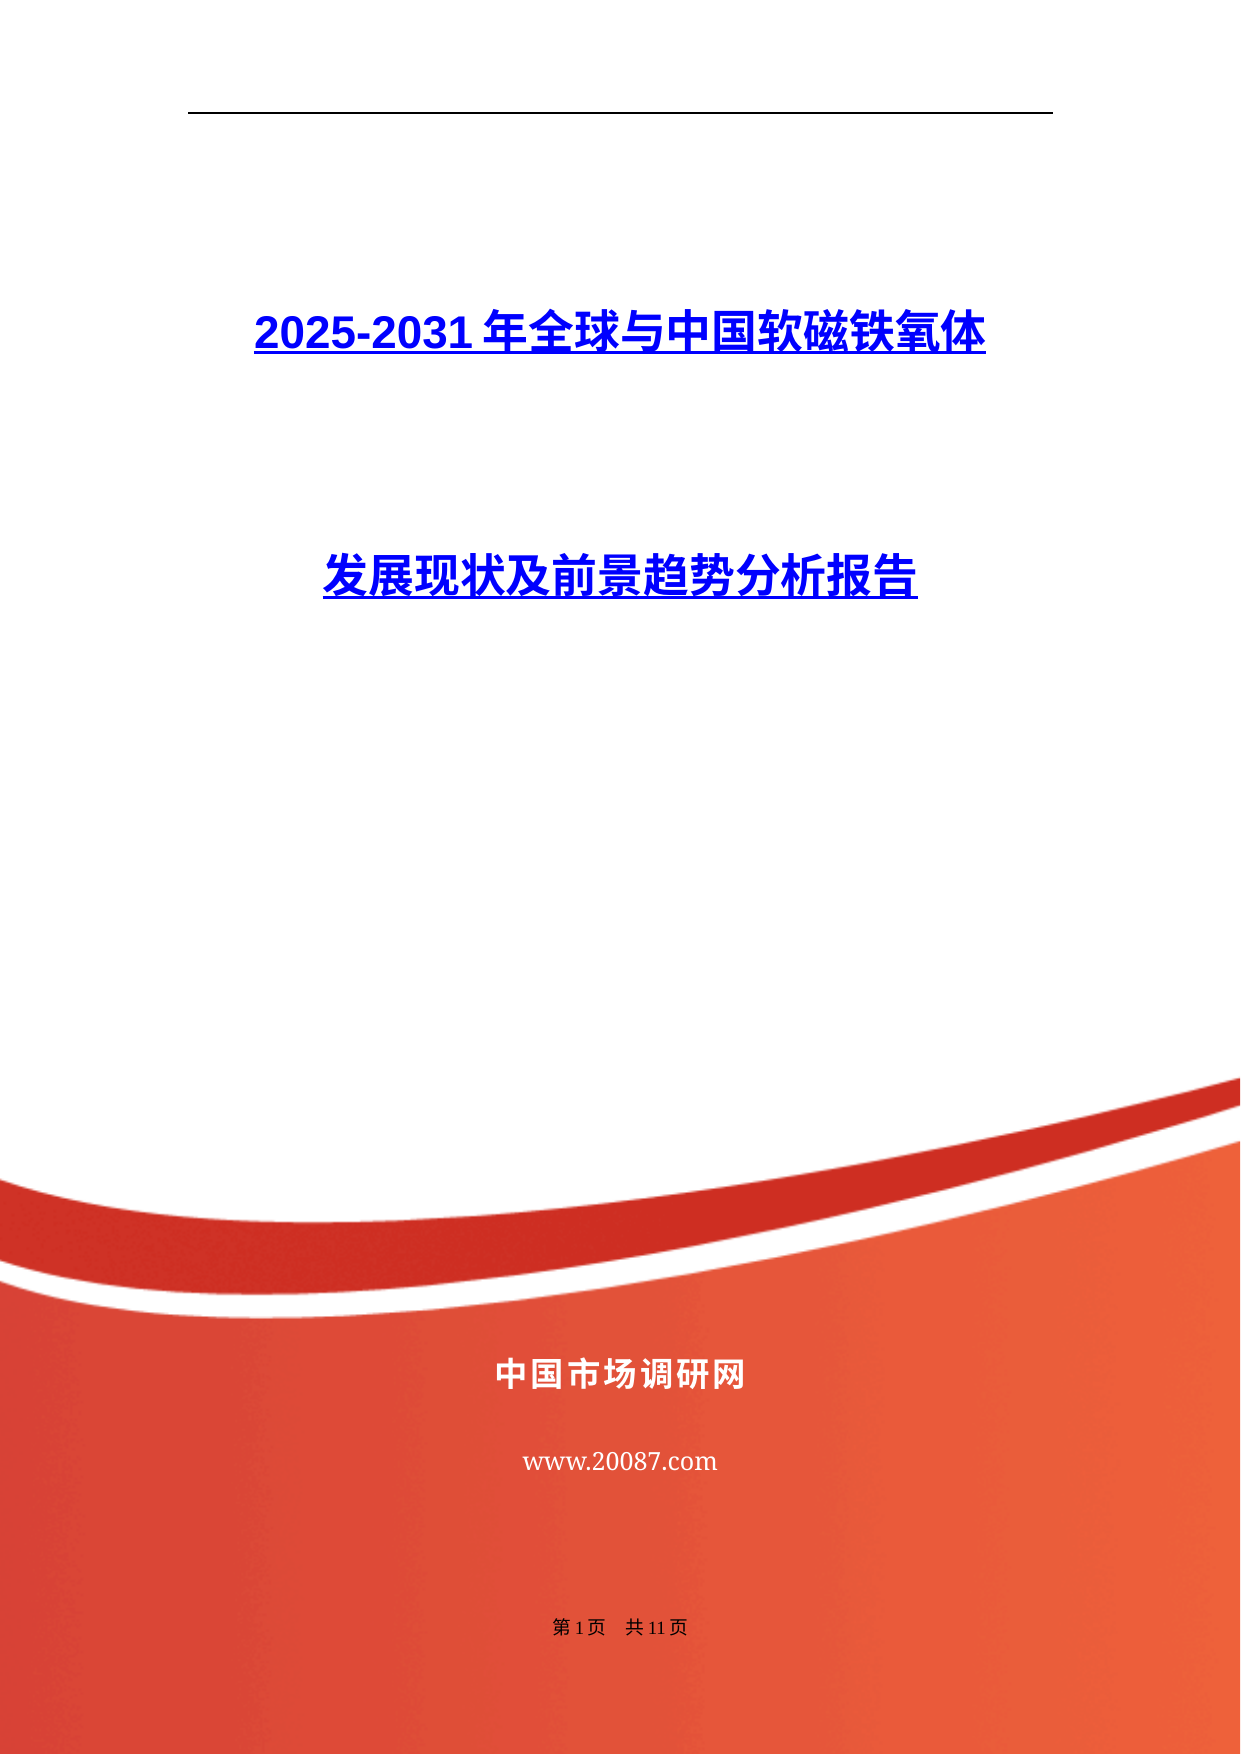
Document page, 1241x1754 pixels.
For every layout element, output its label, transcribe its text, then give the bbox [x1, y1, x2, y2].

text www.20087.com [187, 1428, 1053, 1493]
picture [0, 1006, 1241, 1754]
table_header 2025-2031年全球与中国软磁铁氧体发展现状及前景趋势分析报告 [188, 207, 1053, 773]
subtitle 中国市场调研网 [187, 1339, 1053, 1404]
